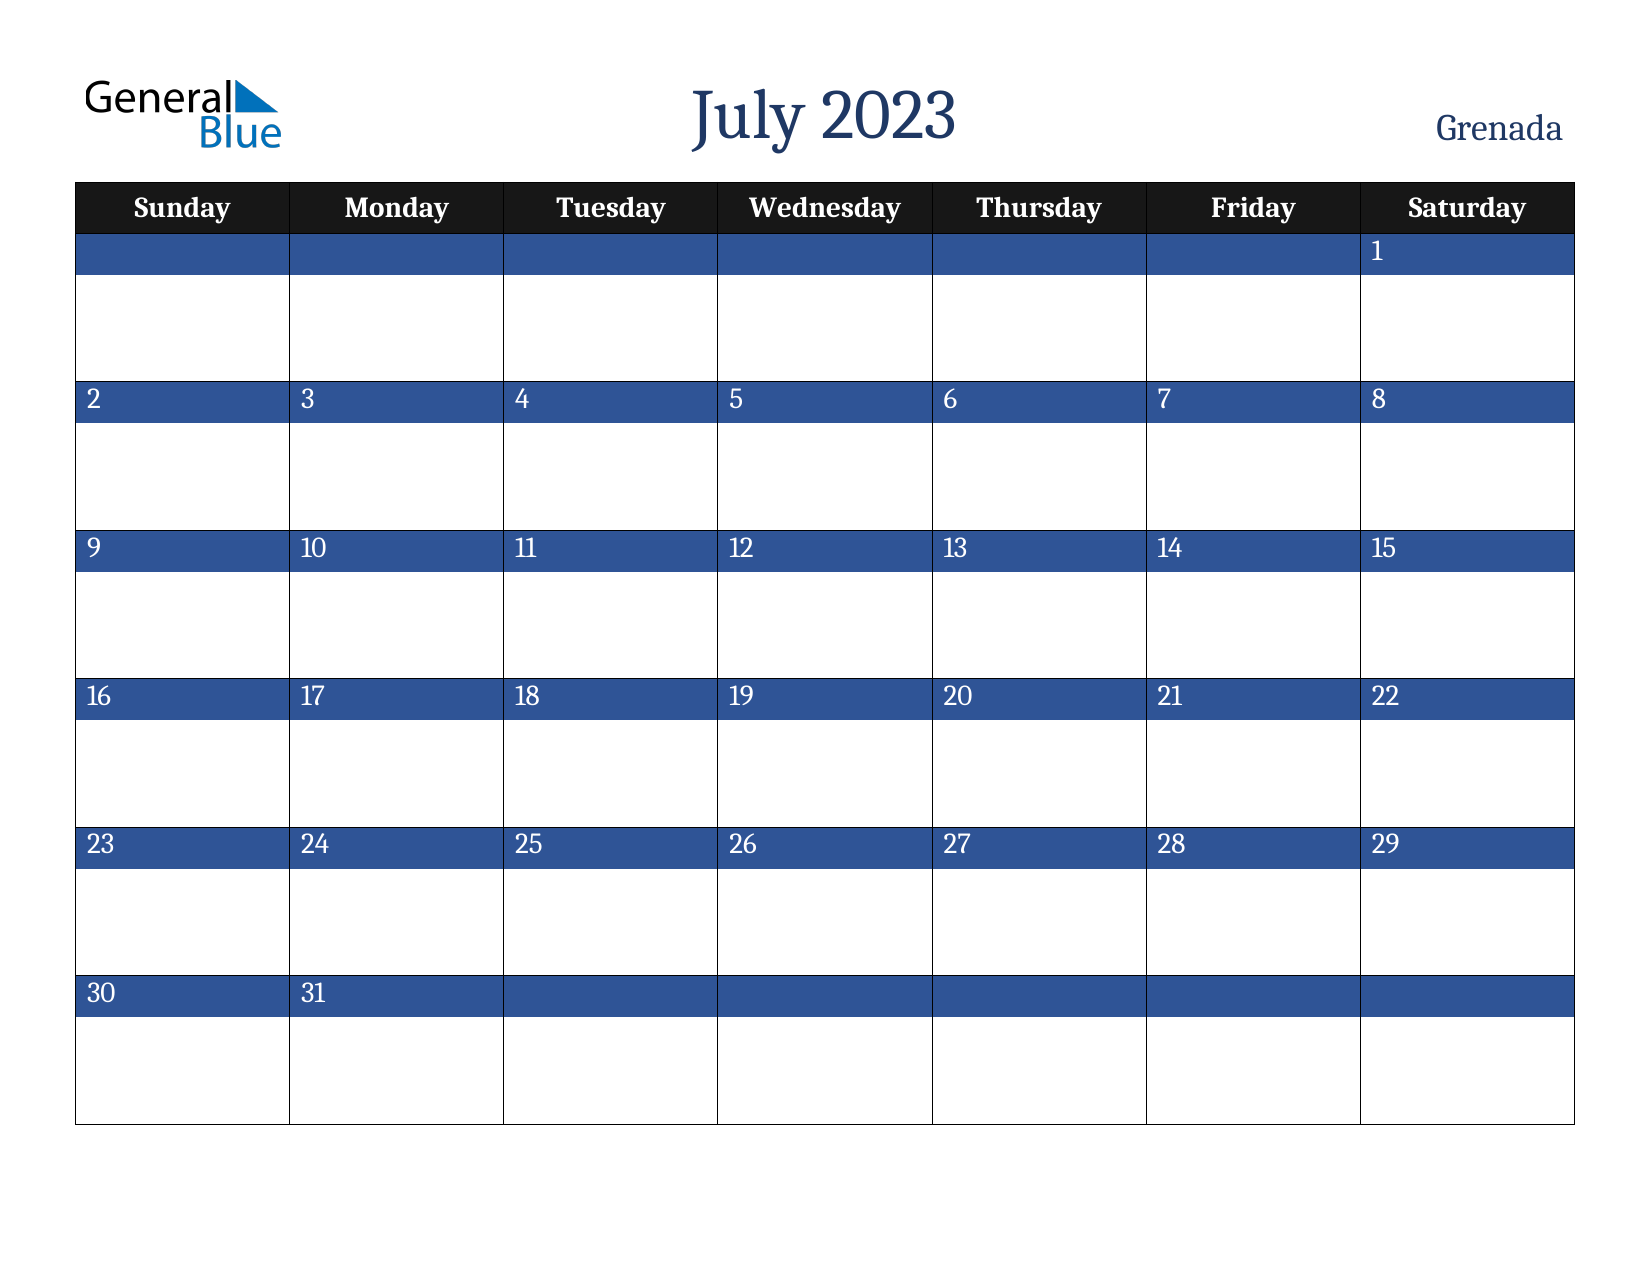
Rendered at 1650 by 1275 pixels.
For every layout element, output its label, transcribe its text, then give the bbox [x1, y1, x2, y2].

table_cell 11 [504, 531, 717, 572]
table_cell 15 [1361, 531, 1574, 572]
table_cell Thursday [933, 183, 1146, 233]
table_cell [504, 1017, 717, 1123]
table_cell Friday [1147, 183, 1360, 233]
table_cell [1147, 572, 1360, 678]
table_cell 17 [290, 679, 503, 720]
table_cell [718, 423, 932, 530]
table_cell Sunday [76, 183, 289, 233]
table_cell [1147, 1017, 1360, 1123]
table_cell [76, 423, 289, 530]
table_cell [76, 869, 289, 975]
table_cell [76, 1017, 289, 1123]
table_cell [1147, 275, 1360, 381]
table_cell [76, 234, 289, 275]
table_cell [1147, 423, 1360, 530]
table_cell 24 [290, 828, 503, 869]
table_cell [76, 720, 289, 827]
table_cell 20 [933, 679, 1146, 720]
table_header [76, 75, 503, 182]
table_cell [933, 976, 1146, 1017]
table_cell Saturday [1361, 183, 1574, 233]
table_cell Monday [290, 183, 503, 233]
table_cell 1 [1361, 234, 1574, 275]
table_cell [1147, 869, 1360, 975]
table_cell [504, 869, 717, 975]
table_cell 26 [718, 828, 932, 869]
table_cell [504, 976, 717, 1017]
table_cell [1147, 720, 1360, 827]
table_cell 7 [1147, 382, 1360, 423]
table_cell [1361, 720, 1574, 827]
table_cell [504, 234, 717, 275]
table_cell 27 [933, 828, 1146, 869]
table_cell 18 [504, 679, 717, 720]
table_cell [290, 234, 503, 275]
table_cell [718, 572, 932, 678]
table_cell [290, 275, 503, 381]
table_header July 2023 [504, 75, 1146, 182]
table_cell 2 [76, 382, 289, 423]
table_cell 9 [76, 531, 289, 572]
table_cell 28 [1147, 828, 1360, 869]
table_cell [718, 275, 932, 381]
table_cell 4 [504, 382, 717, 423]
table_cell [718, 869, 932, 975]
table_cell [933, 423, 1146, 530]
table_cell 12 [718, 531, 932, 572]
picture [86, 80, 281, 148]
table_cell 22 [1361, 679, 1574, 720]
table_cell [1147, 976, 1360, 1017]
table_cell 8 [1361, 382, 1574, 423]
table_cell [504, 572, 717, 678]
table_cell [718, 720, 932, 827]
table_cell [933, 720, 1146, 827]
table_cell [933, 1017, 1146, 1123]
table_cell 25 [504, 828, 717, 869]
table_cell [933, 869, 1146, 975]
table_cell [290, 423, 503, 530]
table_cell [504, 720, 717, 827]
table_cell [76, 572, 289, 678]
table_cell [76, 275, 289, 381]
table_cell 31 [290, 976, 503, 1017]
table_cell [1361, 423, 1574, 530]
table_cell 16 [76, 679, 289, 720]
table_cell [290, 572, 503, 678]
table_cell [933, 234, 1146, 275]
table_cell [1147, 234, 1360, 275]
table_cell [718, 234, 932, 275]
table_cell [718, 976, 932, 1017]
table_cell 30 [76, 976, 289, 1017]
table_cell 13 [933, 531, 1146, 572]
table_cell [504, 275, 717, 381]
table_cell [1361, 1017, 1574, 1123]
table_cell [290, 1017, 503, 1123]
table_header Grenada [1146, 75, 1574, 182]
table_cell Tuesday [504, 183, 717, 233]
table_cell [1361, 869, 1574, 975]
table_cell [1361, 976, 1574, 1017]
table_cell [718, 1017, 932, 1123]
table_cell 23 [76, 828, 289, 869]
table_cell [290, 720, 503, 827]
table_cell 21 [1147, 679, 1360, 720]
table_cell [933, 275, 1146, 381]
table_cell 19 [718, 679, 932, 720]
table_cell 10 [290, 531, 503, 572]
table_cell [504, 423, 717, 530]
table_cell [933, 572, 1146, 678]
table_cell [1361, 572, 1574, 678]
table_cell [290, 869, 503, 975]
table_cell 29 [1361, 828, 1574, 869]
table_cell 14 [1147, 531, 1360, 572]
table_cell 3 [290, 382, 503, 423]
table_cell [1361, 275, 1574, 381]
table_cell 5 [718, 382, 932, 423]
table_cell Wednesday [718, 183, 932, 233]
table_cell 6 [933, 382, 1146, 423]
